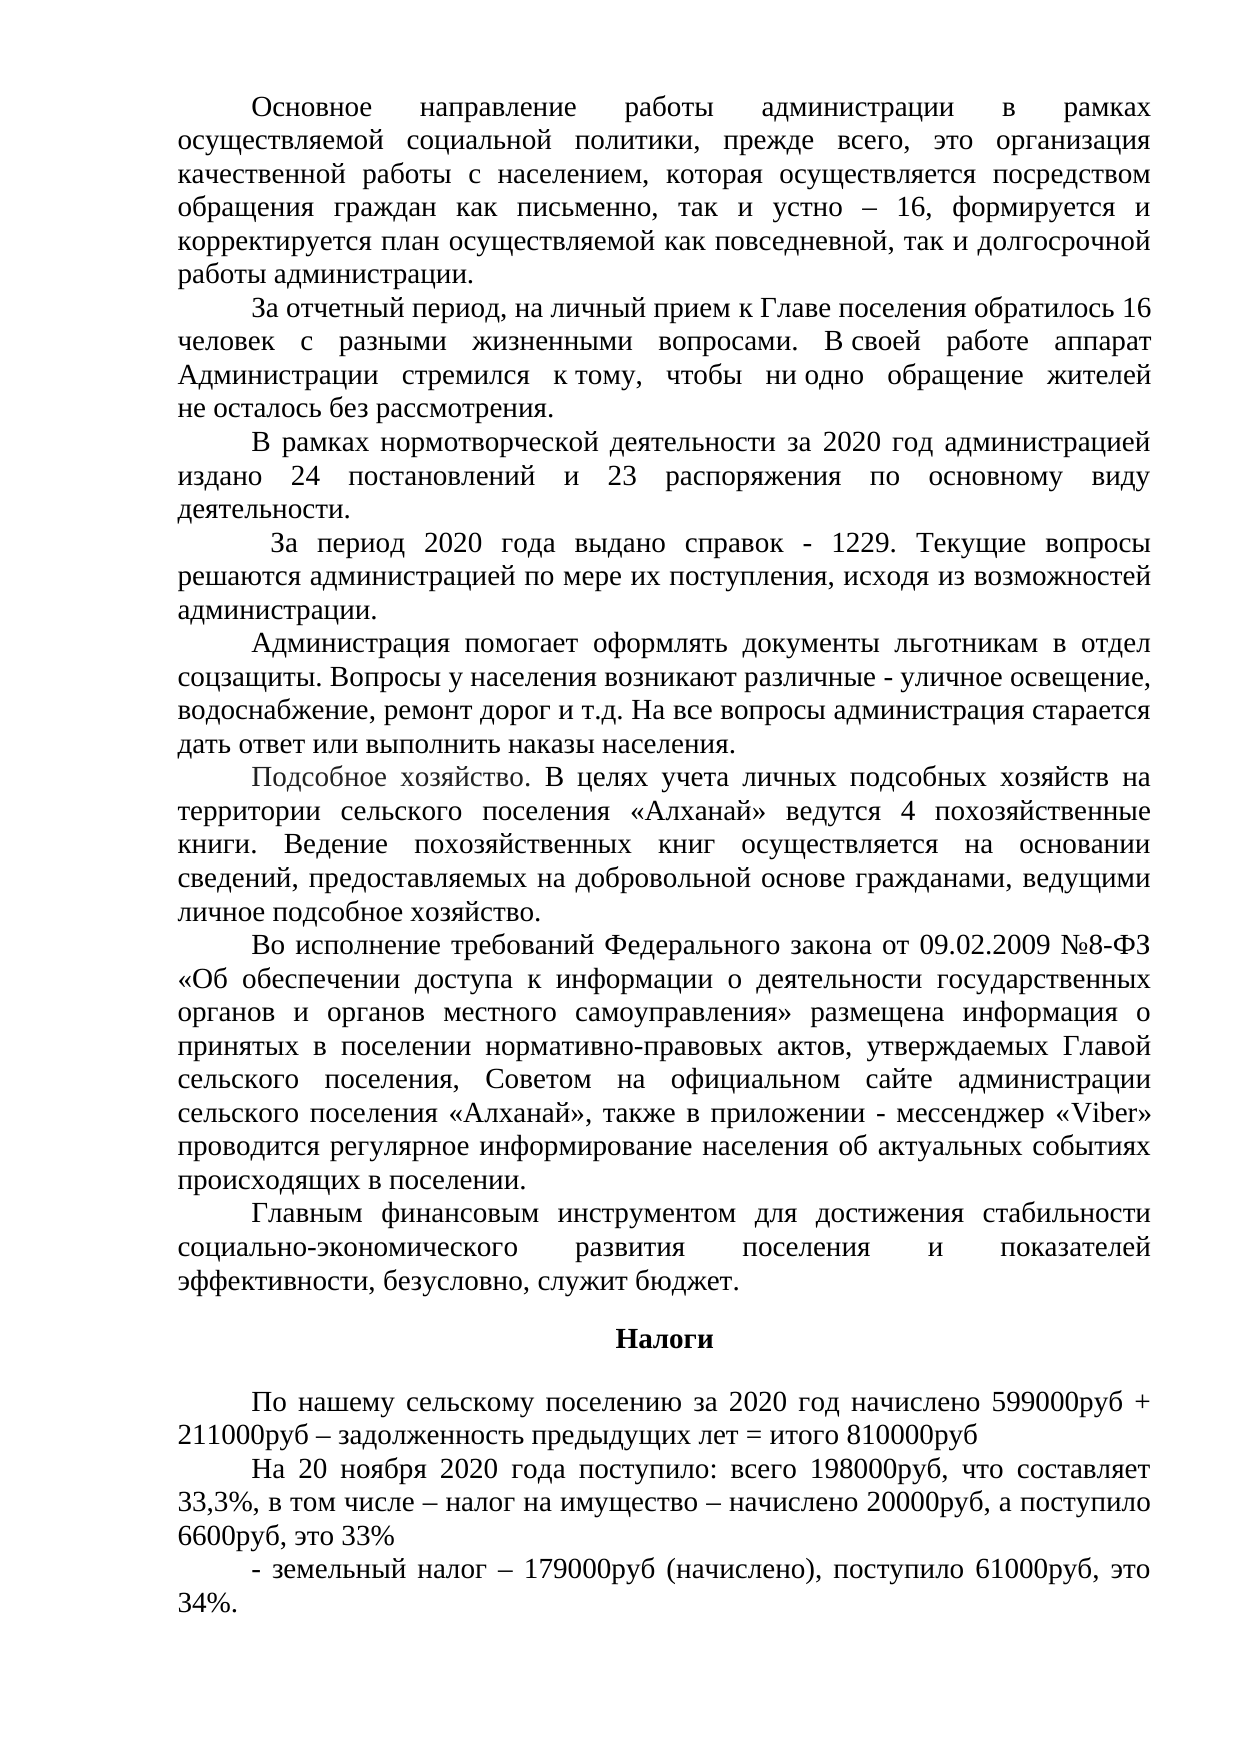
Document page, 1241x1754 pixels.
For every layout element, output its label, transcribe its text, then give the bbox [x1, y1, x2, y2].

text Подсобное хозяйство. В целях учета личных подсобных хозяйств на территории сельского поселения «Алханай» ведутся 4 похозяйственные книги. Ведение похозяйственных книг осуществляется на основании сведений, предоставляемых на добровольной основе гражданами, ведущими личное подсобное хозяйство. [177, 759, 1152, 927]
text По нашему сельскому поселению за 2020 год начислено 599000руб + 211000руб – задолженность предыдущих лет = итого 810000руб [177, 1384, 1152, 1451]
text - земельный налог – 179000руб (начислено), поступило 61000руб, это 34%. [177, 1552, 1152, 1619]
text За период 2020 года выдано справок - 1229. Текущие вопросы решаются администрацией по мере их поступления, исходя из возможностей администрации. [177, 525, 1152, 625]
text Во исполнение требований Федерального закона от 09.02.2009 №8-ФЗ «Об обеспечении доступа к информации о деятельности государственных органов и органов местного самоуправления» размещена информация о принятых в поселении нормативно-правовых актов, утверждаемых Главой сельского поселения, Советом на официальном сайте администрации сельского поселения «Алханай», также в приложении - мессенджер «Viber» проводится регулярное информирование населения об актуальных событиях происходящих в поселении. [177, 927, 1152, 1196]
text Главным финансовым инструментом для достижения стабильности социально-экономического развития поселения и показателей эффективности, безусловно, служит бюджет. [177, 1196, 1152, 1296]
text Основное направление работы администрации в рамках осуществляемой социальной политики, прежде всего, это организация качественной работы с населением, которая осуществляется посредством обращения граждан как письменно, так и устно – 16, формируется и корректируется план осуществляемой как повседневной, так и долгосрочной работы администрации. [177, 89, 1152, 290]
text В рамках нормотворческой деятельности за 2020 год администрацией издано 24 постановлений и 23 распоряжения по основному виду деятельности. [177, 424, 1152, 525]
text На 20 ноября 2020 года поступило: всего 198000руб, что составляет 33,3%, в том числе – налог на имущество – начислено 20000руб, а поступило 6600руб, это 33% [177, 1451, 1152, 1552]
text Администрация помогает оформлять документы льготникам в отдел соцзащиты. Вопросы у населения возникают различные - уличное освещение, водоснабжение, ремонт дорог и т.д. На все вопросы администрация старается дать ответ или выполнить наказы населения. [177, 625, 1152, 759]
text За отчетный период, на личный прием к Главе поселения обратилось 16 человек с разными жизненными вопросами. В своей работе аппарат Администрации стремился к тому, чтобы ни одно обращение жителей не осталось без рассмотрения. [177, 290, 1152, 424]
text Налоги [177, 1321, 1152, 1355]
